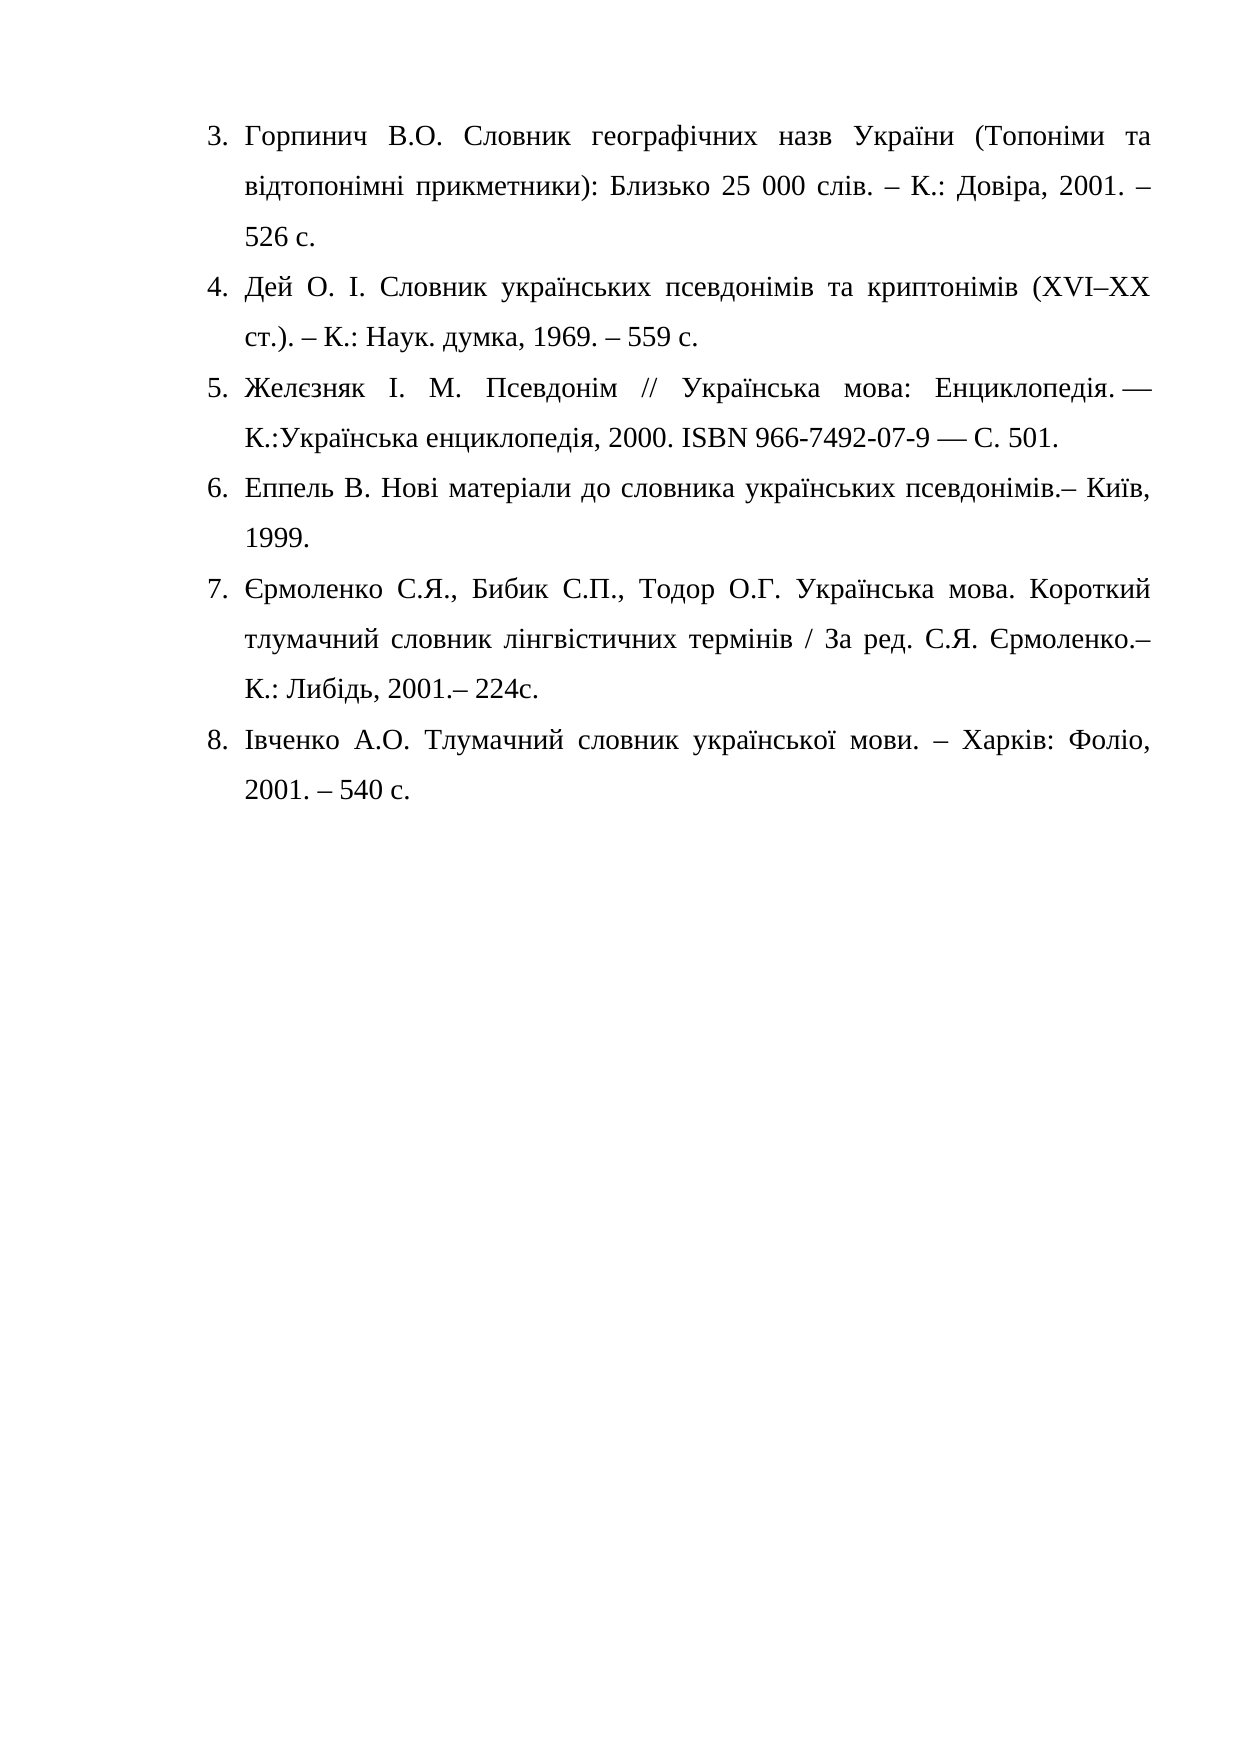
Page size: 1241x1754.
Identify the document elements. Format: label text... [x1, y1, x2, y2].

list Горпинич В.О. Словник географічних назв України (Топоніми та відтопонімні прикметники): Близько 25 000 слів. – К.: Довіра, 2001. – 526 с. [207, 118, 1152, 252]
list Желєзняк І. М. Псевдонім // Українська мова: Енциклопедія. — К.:Українська енциклопедія, 2000. ISBN 966-7492-07-9 — С. 501. [207, 370, 1152, 453]
list Еппель В. Нові матеріали до словника українських псевдонімів.– Київ, 1999. [207, 470, 1152, 554]
list Єрмоленко С.Я., Бибик С.П., Тодор О.Г. Українська мова. Короткий тлумачний словник лінгвістичних термінів / За ред. С.Я. Єрмоленко.– К.: Либідь, 2001.– 224с. [207, 571, 1152, 705]
list Дей О. І. Словник українських псевдонімів та криптонімів (XVI–ХХ ст.). – К.: Наук. думка, 1969. – 559 с. [207, 269, 1152, 353]
list Івченко А.О. Тлумачний словник української мови. – Харків: Фоліо, 2001. – 540 с. [207, 722, 1152, 806]
